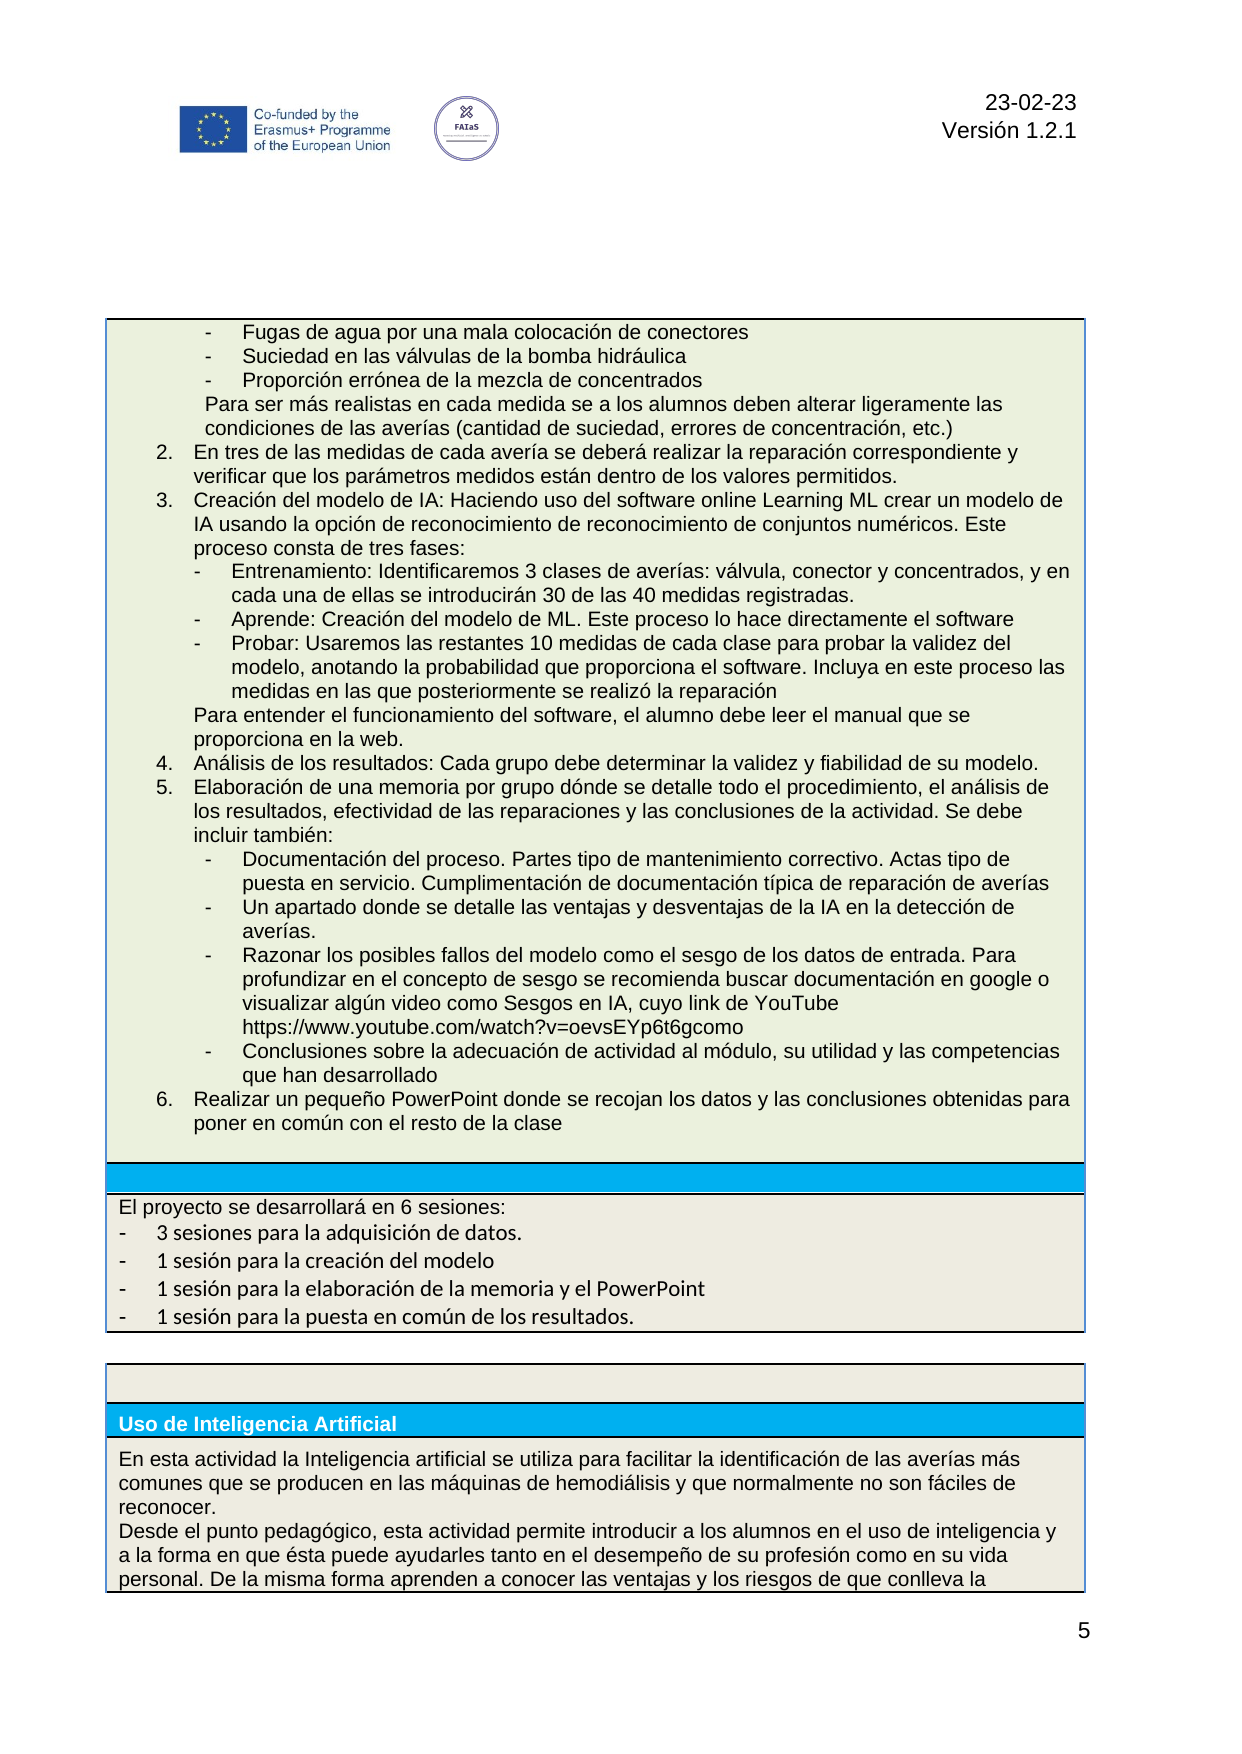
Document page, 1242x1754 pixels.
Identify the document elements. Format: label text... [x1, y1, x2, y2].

picture [426, 88, 507, 169]
table_header [107, 1365, 1084, 1402]
table_cell [107, 1164, 1084, 1192]
table_cell Uso de Inteligencia Artificial [107, 1404, 1084, 1436]
table_cell El proyecto se desarrollará en 6 sesiones: 3 sesiones para la adquisición de datos. 1 sesión para la creación del modelo 1 sesión para la elaboración de la memoria y el PowerPoint 1 sesión para la puesta en común de los resultados. [107, 1195, 1084, 1331]
picture [168, 96, 405, 161]
